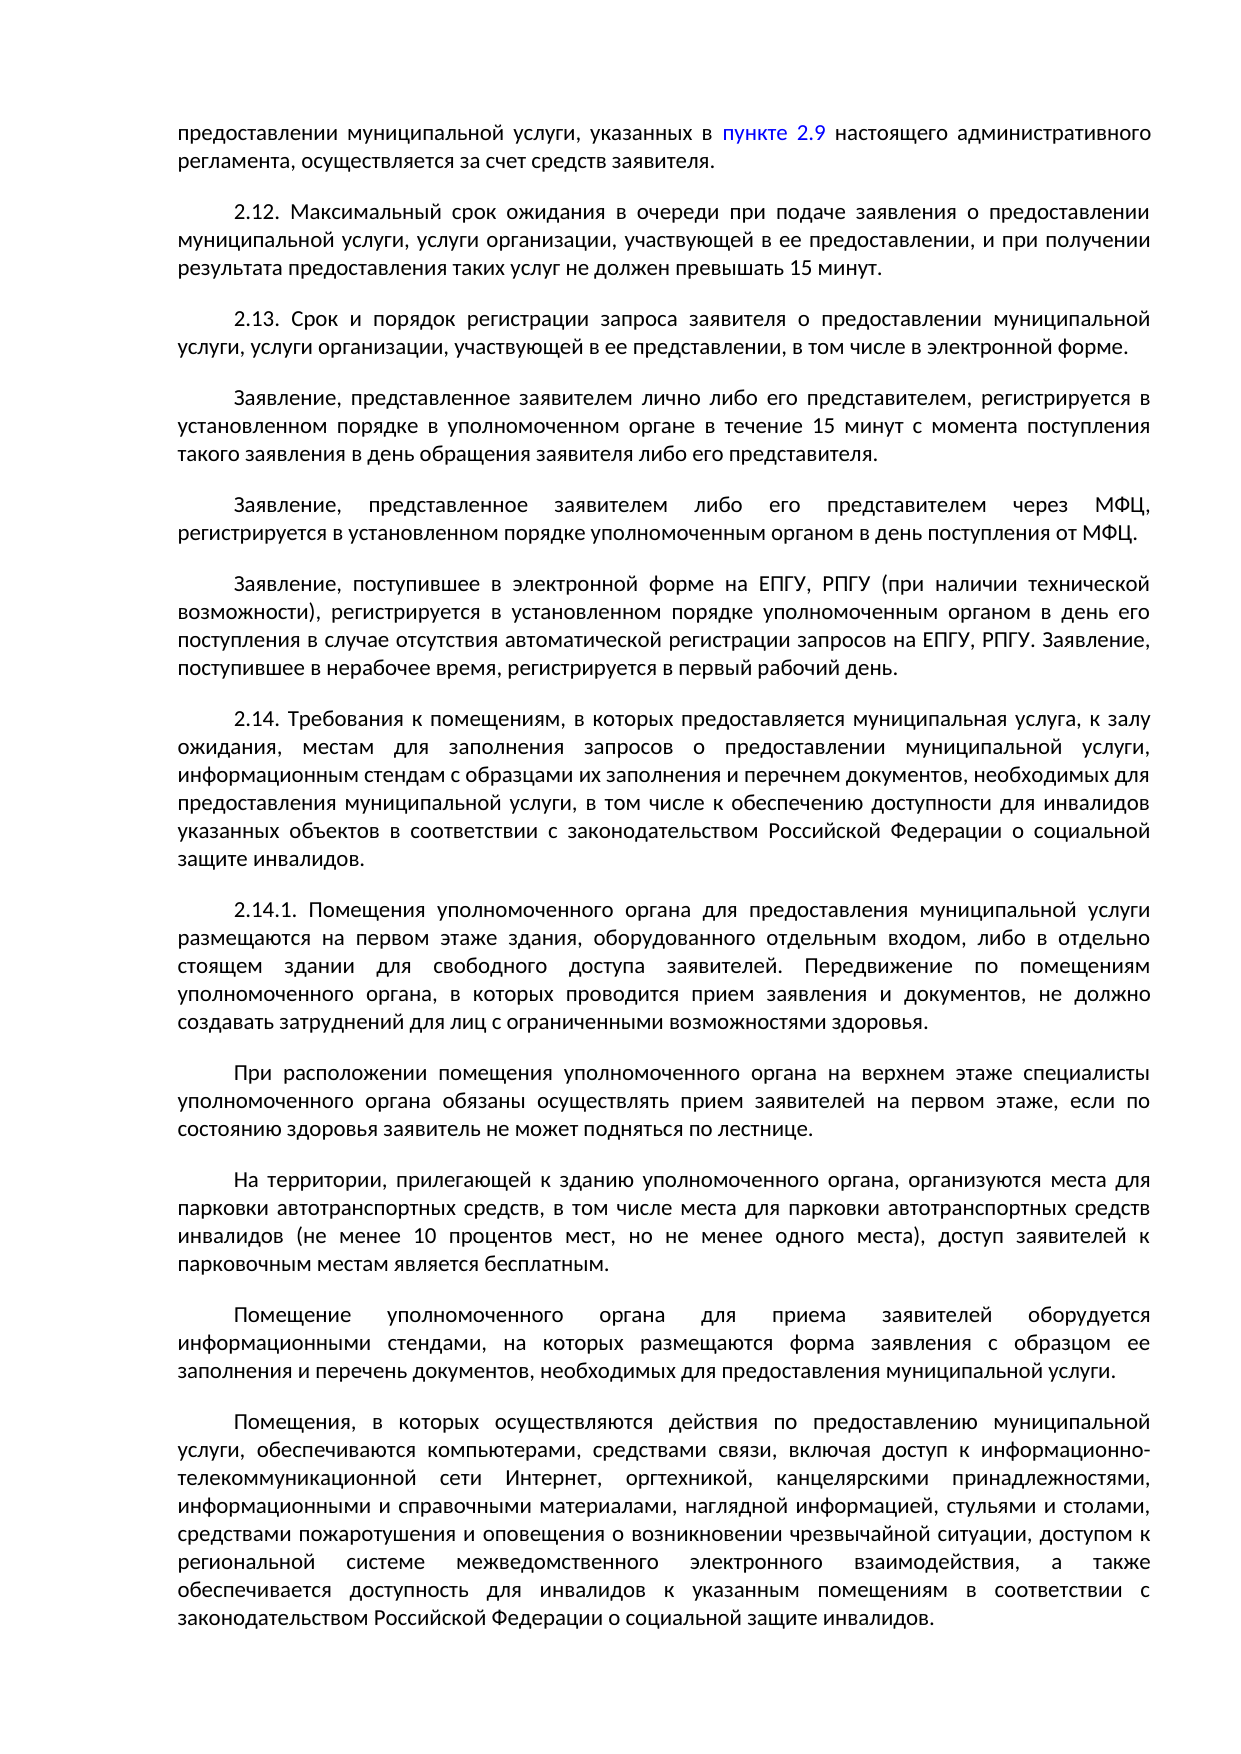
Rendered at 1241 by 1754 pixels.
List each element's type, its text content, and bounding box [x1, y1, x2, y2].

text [177, 118, 1152, 174]
text 2.14. Требования к помещениям, в которых предоставляется муниципальная услуга, к залу ожидания, местам для заполнения запросов о предоставлении муниципальной услуги, информационным стендам с образцами их заполнения и перечнем документов, необходимых для предоставления муниципальной услуги, в том числе к обеспечению доступности для инвалидов указанных объектов в соответствии с законодательством Российской Федерации о социальной защите инвалидов. [177, 704, 1152, 872]
text На территории, прилегающей к зданию уполномоченного органа, организуются места для парковки автотранспортных средств, в том числе места для парковки автотранспортных средств инвалидов (не менее 10 процентов мест, но не менее одного места), доступ заявителей к парковочным местам является бесплатным. [177, 1165, 1152, 1277]
text Заявление, поступившее в электронной форме на ЕПГУ, РПГУ (при наличии технической возможности), регистрируется в установленном порядке уполномоченным органом в день его поступления в случае отсутствия автоматической регистрации запросов на ЕПГУ, РПГУ. Заявление, поступившее в нерабочее время, регистрируется в первый рабочий день. [177, 569, 1152, 681]
text При расположении помещения уполномоченного органа на верхнем этаже специалисты уполномоченного органа обязаны осуществлять прием заявителей на первом этаже, если по состоянию здоровья заявитель не может подняться по лестнице. [177, 1058, 1152, 1142]
text 2.14.1. Помещения уполномоченного органа для предоставления муниципальной услуги размещаются на первом этаже здания, оборудованного отдельным входом, либо в отдельно стоящем здании для свободного доступа заявителей. Передвижение по помещениям уполномоченного органа, в которых проводится прием заявления и документов, не должно создавать затруднений для лиц с ограниченными возможностями здоровья. [177, 895, 1152, 1035]
text Заявление, представленное заявителем лично либо его представителем, регистрируется в установленном порядке в уполномоченном органе в течение 15 минут с момента поступления такого заявления в день обращения заявителя либо его представителя. [177, 383, 1152, 467]
text 2.13. Срок и порядок регистрации запроса заявителя о предоставлении муниципальной услуги, услуги организации, участвующей в ее представлении, в том числе в электронной форме. [177, 304, 1152, 360]
text Помещения, в которых осуществляются действия по предоставлению муниципальной услуги, обеспечиваются компьютерами, средствами связи, включая доступ к информационно-телекоммуникационной сети Интернет, оргтехникой, канцелярскими принадлежностями, информационными и справочными материалами, наглядной информацией, стульями и столами, средствами пожаротушения и оповещения о возникновении чрезвычайной ситуации, доступом к региональной системе межведомственного электронного взаимодействия, а также обеспечивается доступность для инвалидов к указанным помещениям в соответствии с законодательством Российской Федерации о социальной защите инвалидов. [177, 1407, 1152, 1631]
text Помещение уполномоченного органа для приема заявителей оборудуется информационными стендами, на которых размещаются форма заявления с образцом ее заполнения и перечень документов, необходимых для предоставления муниципальной услуги. [177, 1300, 1152, 1384]
text Заявление, представленное заявителем либо его представителем через МФЦ, регистрируется в установленном порядке уполномоченным органом в день поступления от МФЦ. [177, 490, 1152, 546]
text 2.12. Максимальный срок ожидания в очереди при подаче заявления о предоставлении муниципальной услуги, услуги организации, участвующей в ее предоставлении, и при получении результата предоставления таких услуг не должен превышать 15 минут. [177, 197, 1152, 281]
